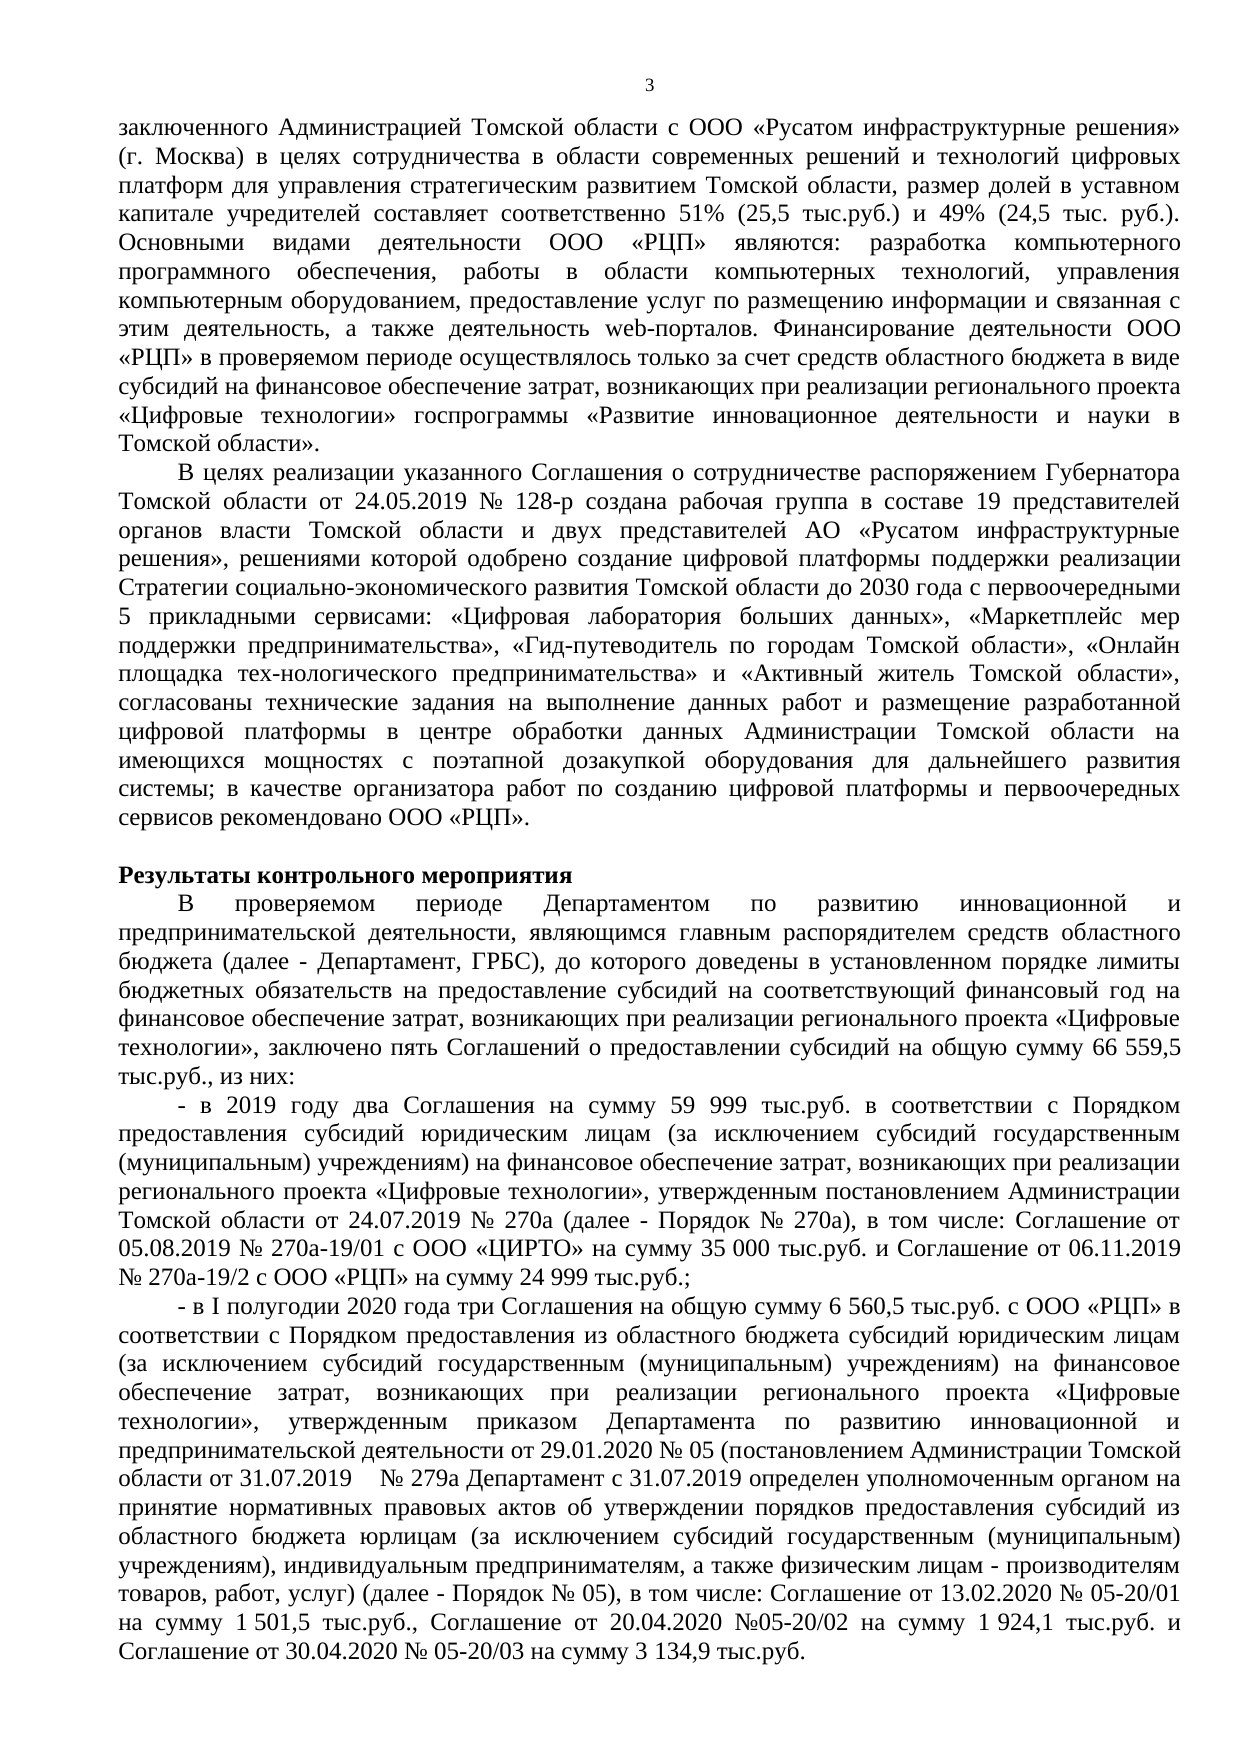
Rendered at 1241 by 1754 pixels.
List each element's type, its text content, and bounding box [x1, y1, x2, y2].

text - в I полугодии 2020 года три Соглашения на общую сумму 6 560,5 тыс.руб. с ООО «РЦП» в соответствии с Порядком предоставления из областного бюджета субсидий юридическим лицам (за исключением субсидий государственным (муниципальным) учреждениям) на финансовое обеспечение затрат, возникающих при реализации регионального проекта «Цифровые технологии», утвержденным приказом Департамента по развитию инновационной и предпринимательской деятельности от 29.01.2020 № 05 (постановлением Администрации Томской области от 31.07.2019 № 279а Департамент с 31.07.2019 определен уполномоченным органом на принятие нормативных правовых актов об утверждении порядков предоставления субсидий из областного бюджета юрлицам (за исключением субсидий государственным (муниципальным) учреждениям), индивидуальным предпринимателям, а также физическим лицам - производителям товаров, работ, услуг) (далее - Порядок № 05), в том числе: Соглашение от 13.02.2020 № 05-20/01 на сумму 1 501,5 тыс.руб., Соглашение от 20.04.2020 №05-20/02 на сумму 1 924,1 тыс.руб. и Соглашение от 30.04.2020 № 05-20/03 на сумму 3 134,9 тыс.руб. [118, 1291, 1181, 1665]
text Результаты контрольного мероприятия [118, 860, 1181, 888]
text В проверяемом периоде Департаментом по развитию инновационной и предпринимательской деятельности, являющимся главным распорядителем средств областного бюджета (далее - Департамент, ГРБС), до которого доведены в установленном порядке лимиты бюджетных обязательств на предоставление субсидий на соответствующий финансовый год на финансовое обеспечение затрат, возникающих при реализации регионального проекта «Цифровые технологии», заключено пять Соглашений о предоставлении субсидий на общую сумму 66 559,5 тыс.руб., из них: [118, 888, 1181, 1090]
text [118, 112, 1181, 457]
text В целях реализации указанного Соглашения о сотрудничестве распоряжением Губернатора Томской области от 24.05.2019 № 128-р создана рабочая группа в составе 19 представителей органов власти Томской области и двух представителей АО «Русатом инфраструктурные решения», решениями которой одобрено создание цифровой платформы поддержки реализации Стратегии социально-экономического развития Томской области до 2030 года с первоочередными 5 прикладными сервисами: «Цифровая лаборатория больших данных», «Маркетплейс мер поддержки предпринимательства», «Гид-путеводитель по городам Томской области», «Онлайн площадка тех-нологического предпринимательства» и «Активный житель Томской области», согласованы технические задания на выполнение данных работ и размещение разработанной цифровой платформы в центре обработки данных Администрации Томской области на имеющихся мощностях с поэтапной дозакупкой оборудования для дальнейшего развития системы; в качестве организатора работ по созданию цифровой платформы и первоочередных сервисов рекомендовано ООО «РЦП». [118, 457, 1181, 831]
text - в 2019 году два Соглашения на сумму 59 999 тыс.руб. в соответствии с Порядком предоставления субсидий юридическим лицам (за исключением субсидий государственным (муниципальным) учреждениям) на финансовое обеспечение затрат, возникающих при реализации регионального проекта «Цифровые технологии», утвержденным постановлением Администрации Томской области от 24.07.2019 № 270а (далее - Порядок № 270а), в том числе: Соглашение от 05.08.2019 № 270а-19/01 с ООО «ЦИРТО» на сумму 35 000 тыс.руб. и Соглашение от 06.11.2019 № 270а-19/2 с ООО «РЦП» на сумму 24 999 тыс.руб.; [118, 1090, 1181, 1291]
